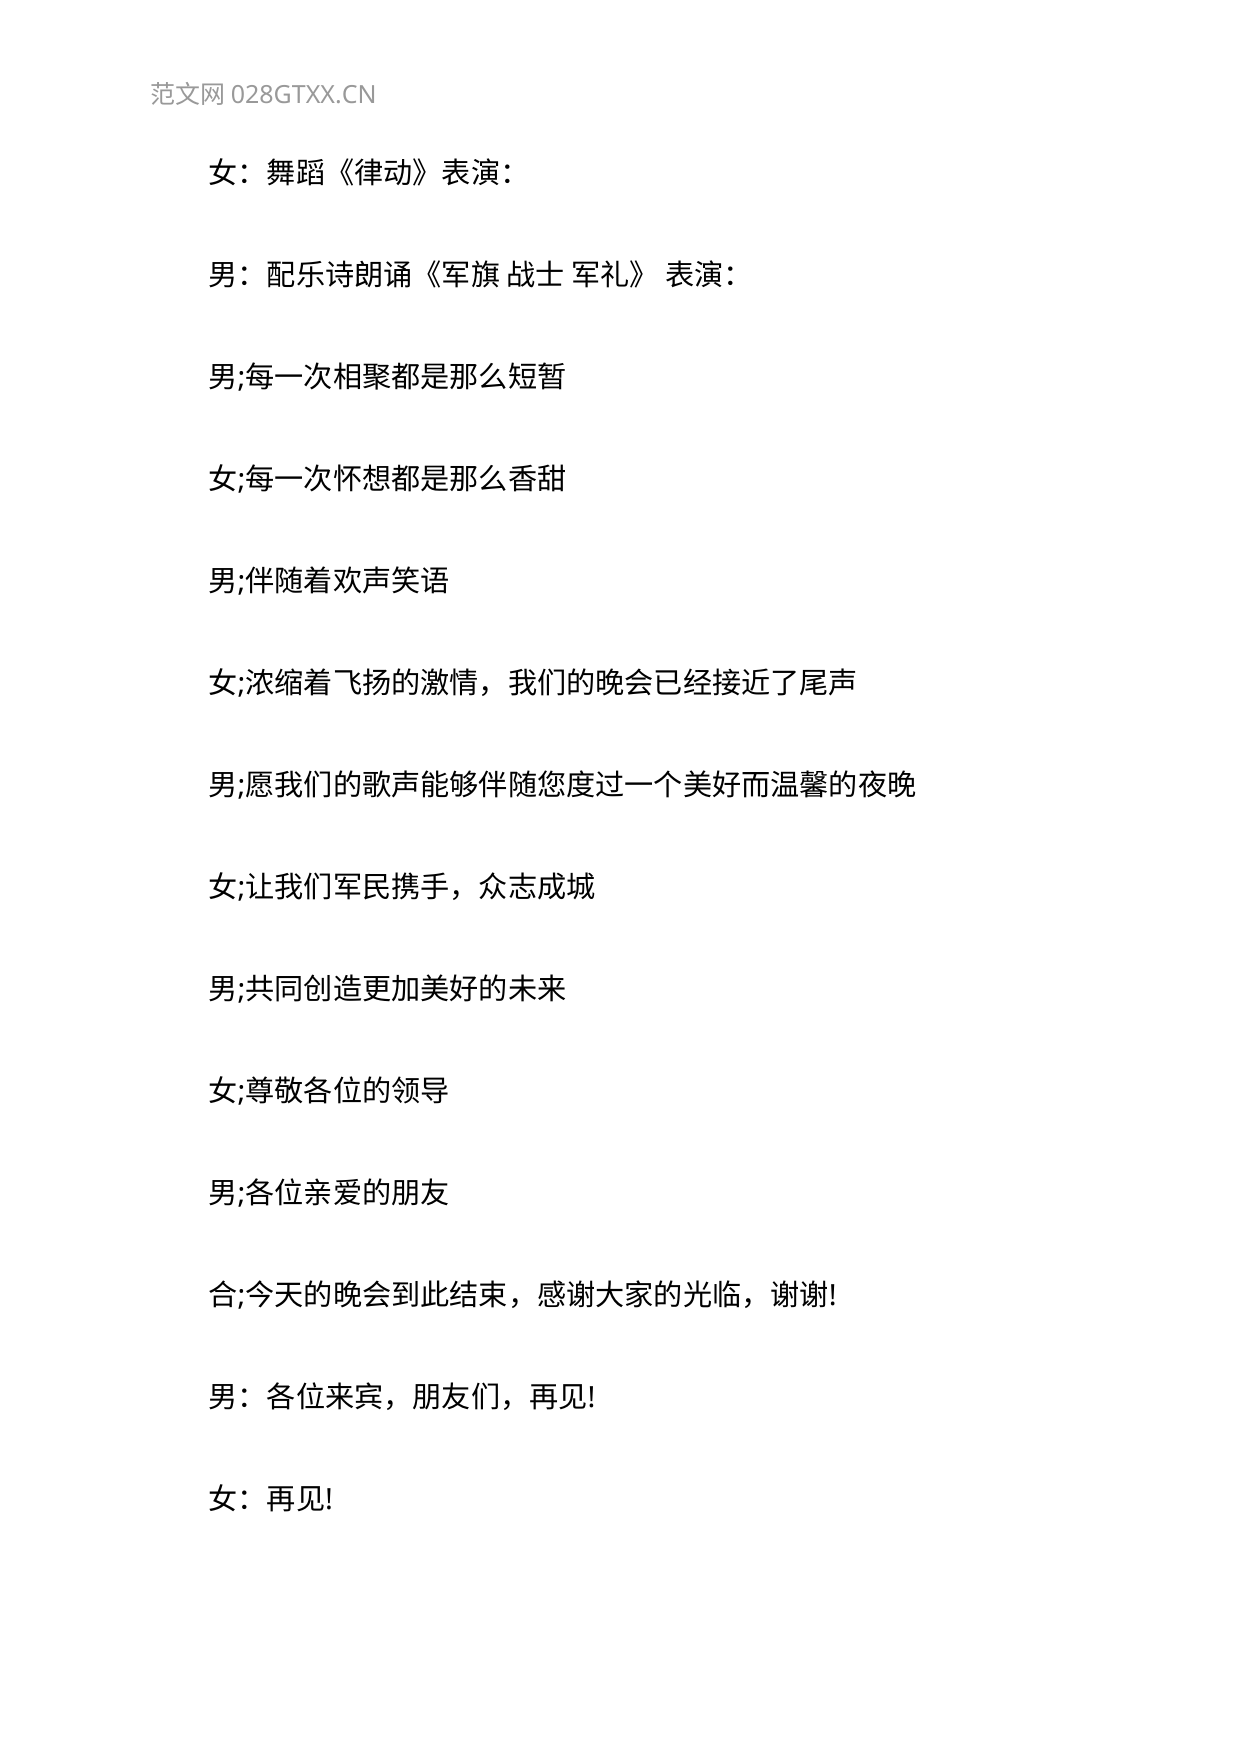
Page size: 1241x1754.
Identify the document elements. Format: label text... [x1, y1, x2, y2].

text 男;各位亲爱的朋友 [150, 1169, 1090, 1212]
text 男;伴随着欢声笑语 [150, 557, 1090, 600]
text 男：配乐诗朗诵《军旗 战士 军礼》 表演： [150, 252, 1090, 294]
text 女：舞蹈《律动》表演： [150, 150, 1090, 192]
text 男;每一次相聚都是那么短暂 [150, 353, 1090, 396]
text 女：再见! [150, 1475, 1090, 1518]
text 女;浓缩着飞扬的激情，我们的晚会已经接近了尾声 [150, 659, 1090, 702]
text 男;共同创造更加美好的未来 [150, 965, 1090, 1008]
text 男;愿我们的歌声能够伴随您度过一个美好而温馨的夜晚 [150, 761, 1090, 804]
text 男：各位来宾，朋友们，再见! [150, 1373, 1090, 1416]
text 女;每一次怀想都是那么香甜 [150, 456, 1090, 498]
text 女;尊敬各位的领导 [150, 1067, 1090, 1110]
text 合;今天的晚会到此结束，感谢大家的光临，谢谢! [150, 1271, 1090, 1314]
text 女;让我们军民携手，众志成城 [150, 863, 1090, 906]
